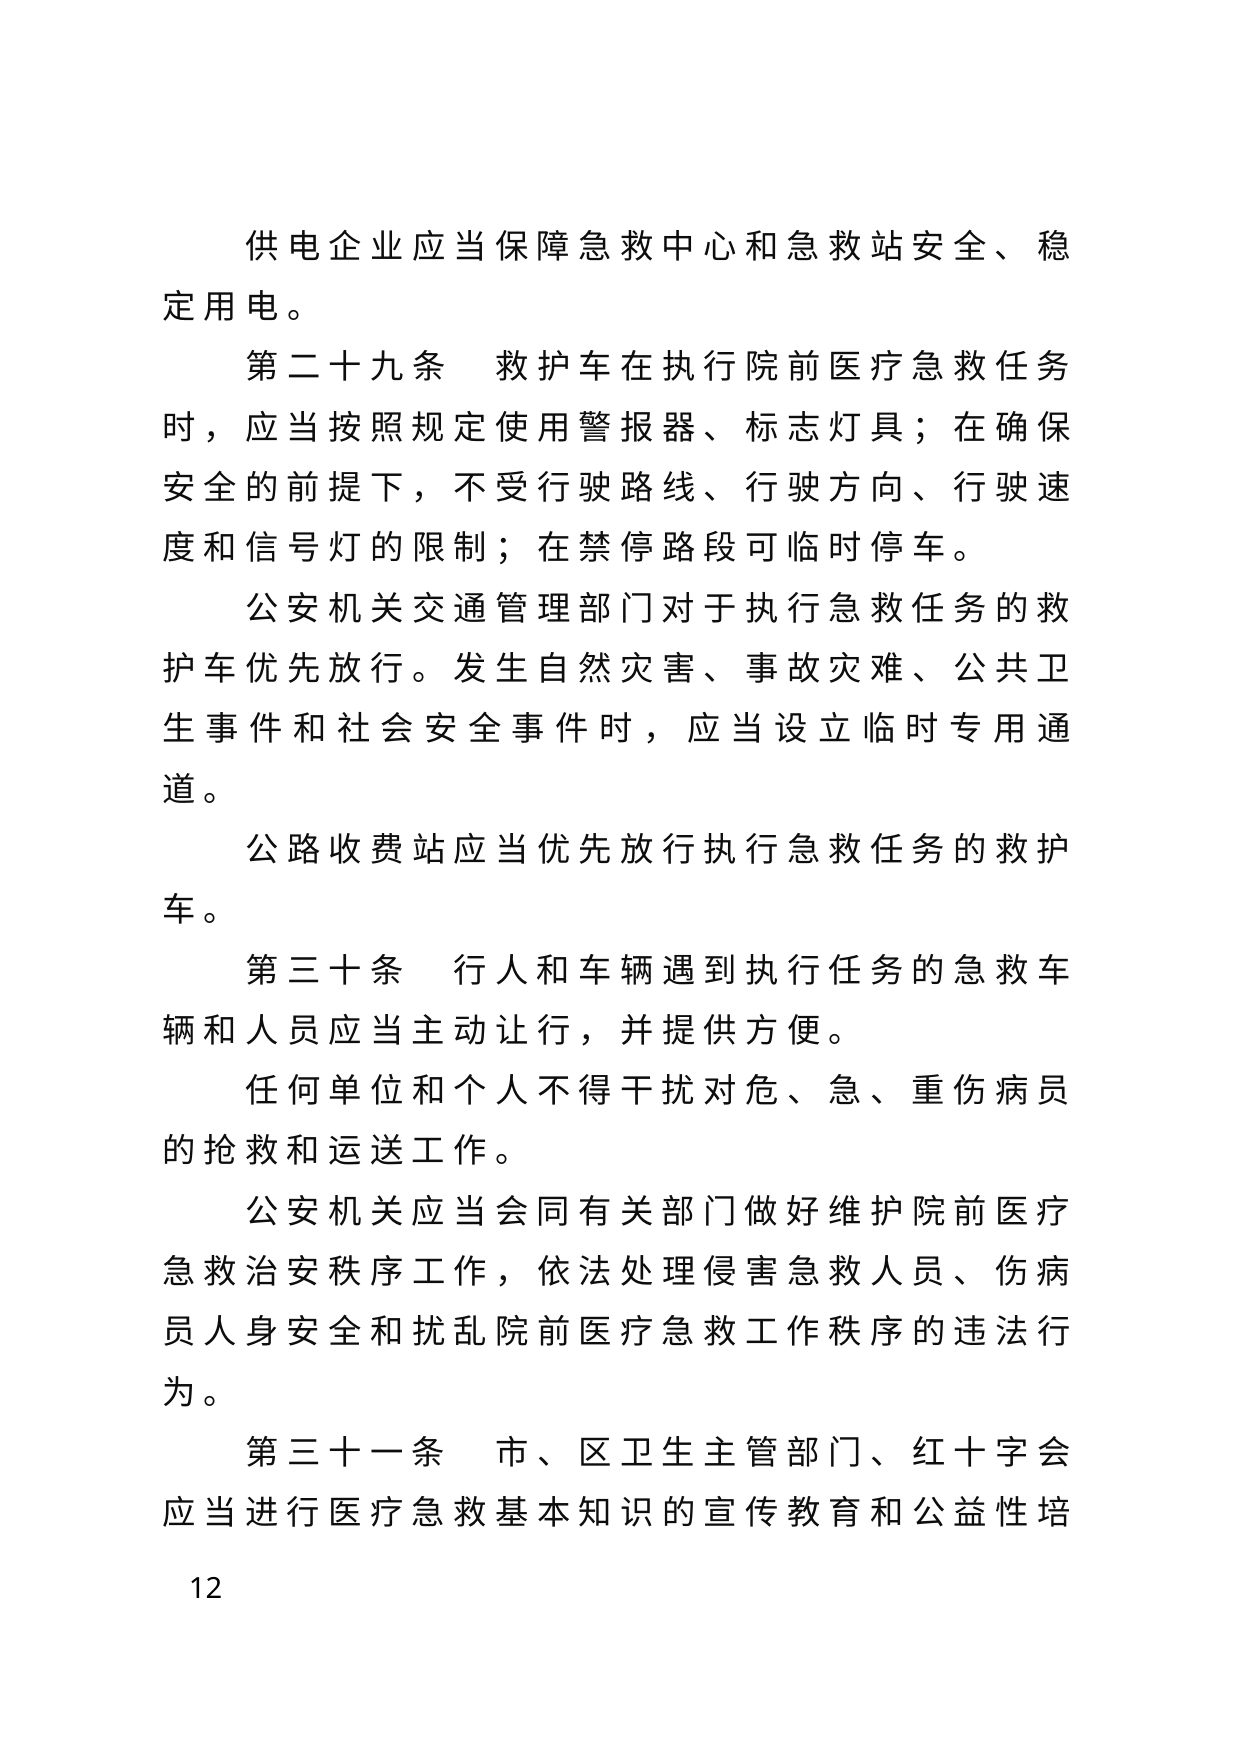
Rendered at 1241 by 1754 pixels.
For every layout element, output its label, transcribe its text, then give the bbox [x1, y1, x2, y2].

text 公路收费站应当优先放行执行急救任务的救护车。 [162, 817, 1078, 937]
text 第三十条 行人和车辆遇到执行任务的急救车辆和人员应当主动让行，并提供方便。 [162, 937, 1078, 1058]
text 第二十九条 救护车在执行院前医疗急救任务时，应当按照规定使用警报器、标志灯具；在确保安全的前提下，不受行驶路线、行驶方向、行驶速度和信号灯的限制；在禁停路段可临时停车。 [162, 334, 1078, 575]
text 供电企业应当保障急救中心和急救站安全、稳定用电。 [162, 213, 1078, 334]
text 任何单位和个人不得干扰对危、急、重伤病员的抢救和运送工作。 [162, 1058, 1078, 1178]
text 公安机关应当会同有关部门做好维护院前医疗急救治安秩序工作，依法处理侵害急救人员、伤病员人身安全和扰乱院前医疗急救工作秩序的违法行为。 [162, 1178, 1078, 1420]
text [162, 1420, 1078, 1540]
text 公安机关交通管理部门对于执行急救任务的救护车优先放行。发生自然灾害、事故灾难、公共卫生事件和社会安全事件时，应当设立临时专用通道。 [162, 575, 1078, 817]
